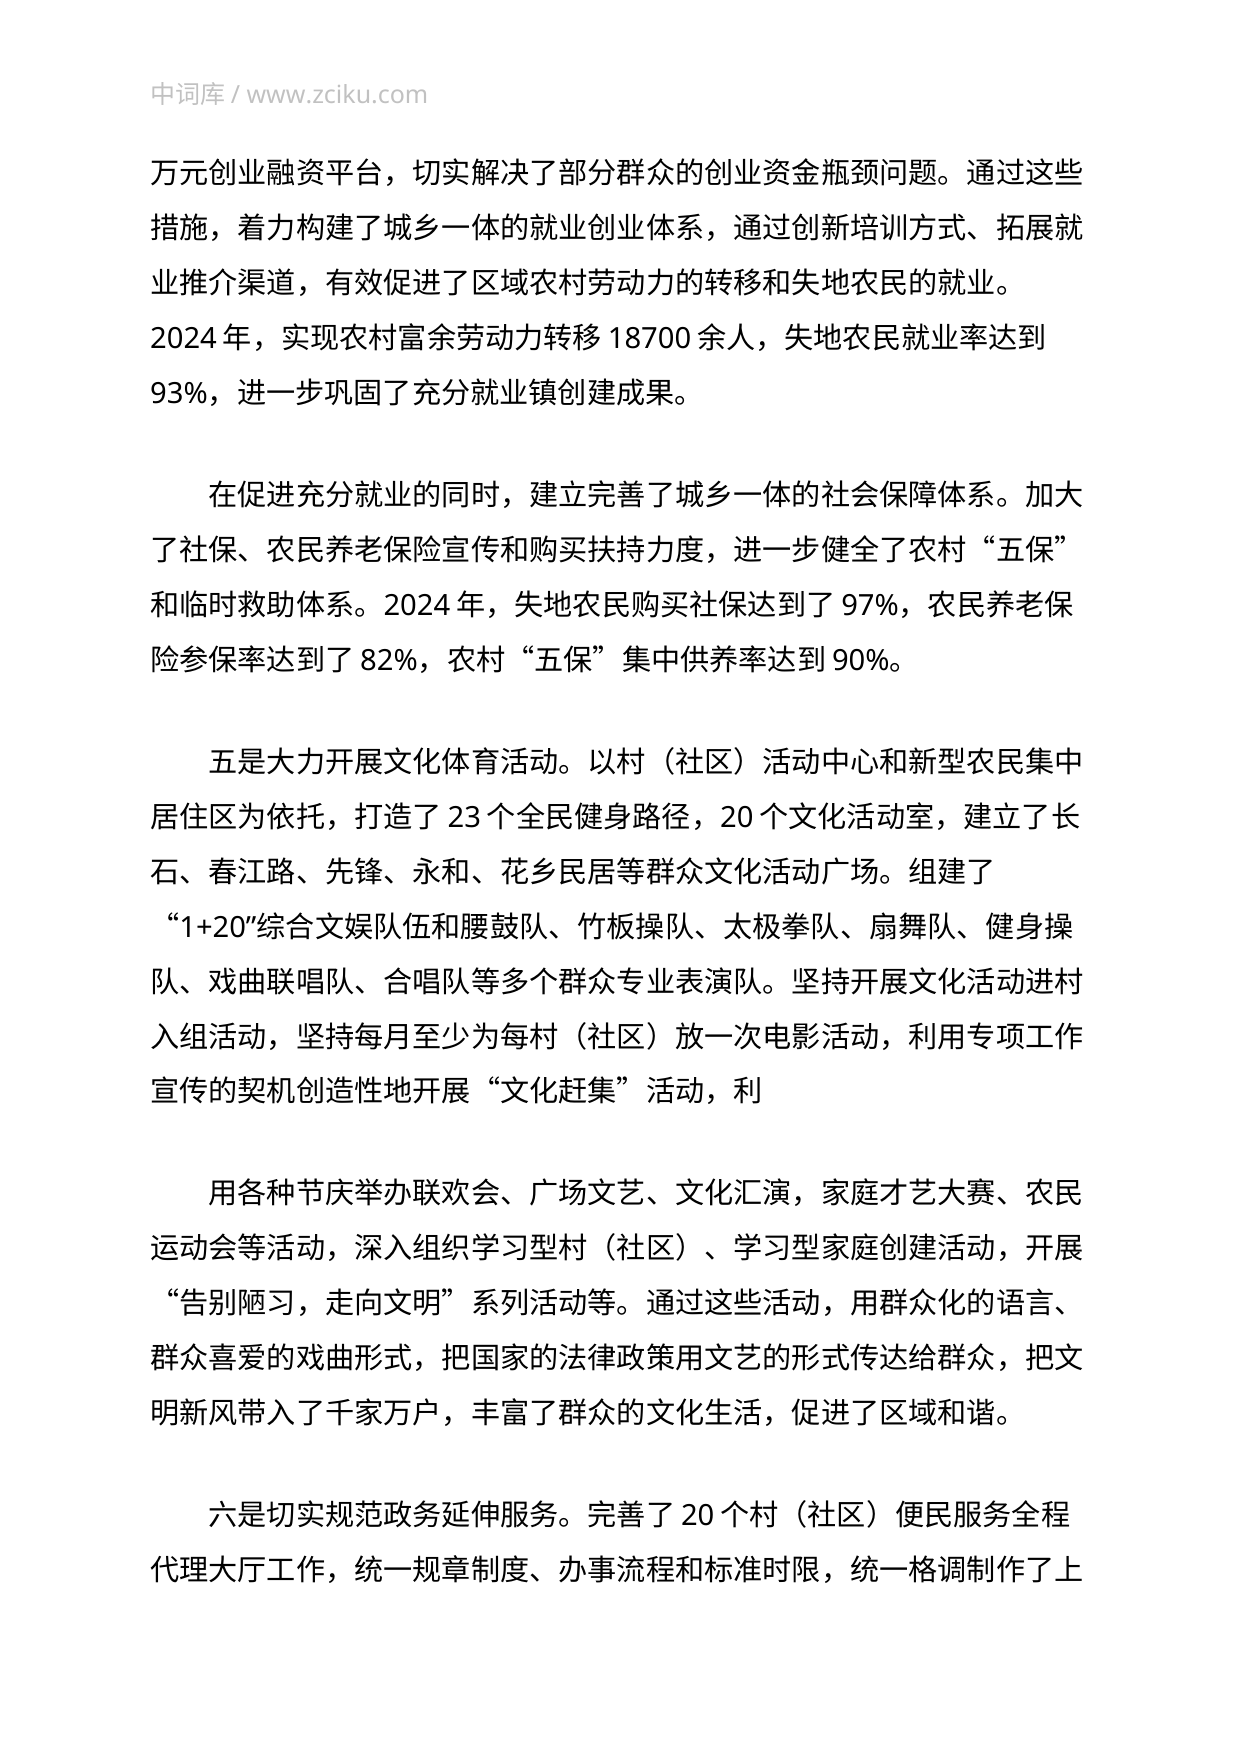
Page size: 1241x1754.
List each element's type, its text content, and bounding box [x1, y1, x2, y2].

text 在促进充分就业的同时，建立完善了城乡一体的社会保障体系。加大了社保、农民养老保险宣传和购买扶持力度，进一步健全了农村“五保”和临时救助体系。2024年，失地农民购买社保达到了97%，农民养老保险参保率达到了82%，农村“五保”集中供养率达到90%。 [150, 472, 1090, 679]
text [150, 1491, 1090, 1588]
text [150, 150, 1090, 412]
text 五是大力开展文化体育活动。以村（社区）活动中心和新型农民集中居住区为依托，打造了23个全民健身路径，20个文化活动室，建立了长石、春江路、先锋、永和、花乡民居等群众文化活动广场。组建了“1+20”综合文娱队伍和腰鼓队、竹板操队、太极拳队、扇舞队、健身操队、戏曲联唱队、合唱队等多个群众专业表演队。坚持开展文化活动进村入组活动，坚持每月至少为每村（社区）放一次电影活动，利用专项工作宣传的契机创造性地开展“文化赶集”活动，利 [150, 738, 1090, 1110]
text 用各种节庆举办联欢会、广场文艺、文化汇演，家庭才艺大赛、农民运动会等活动，深入组织学习型村（社区）、学习型家庭创建活动，开展“告别陋习，走向文明”系列活动等。通过这些活动，用群众化的语言、群众喜爱的戏曲形式，把国家的法律政策用文艺的形式传达给群众，把文明新风带入了千家万户，丰富了群众的文化生活，促进了区域和谐。 [150, 1170, 1090, 1432]
